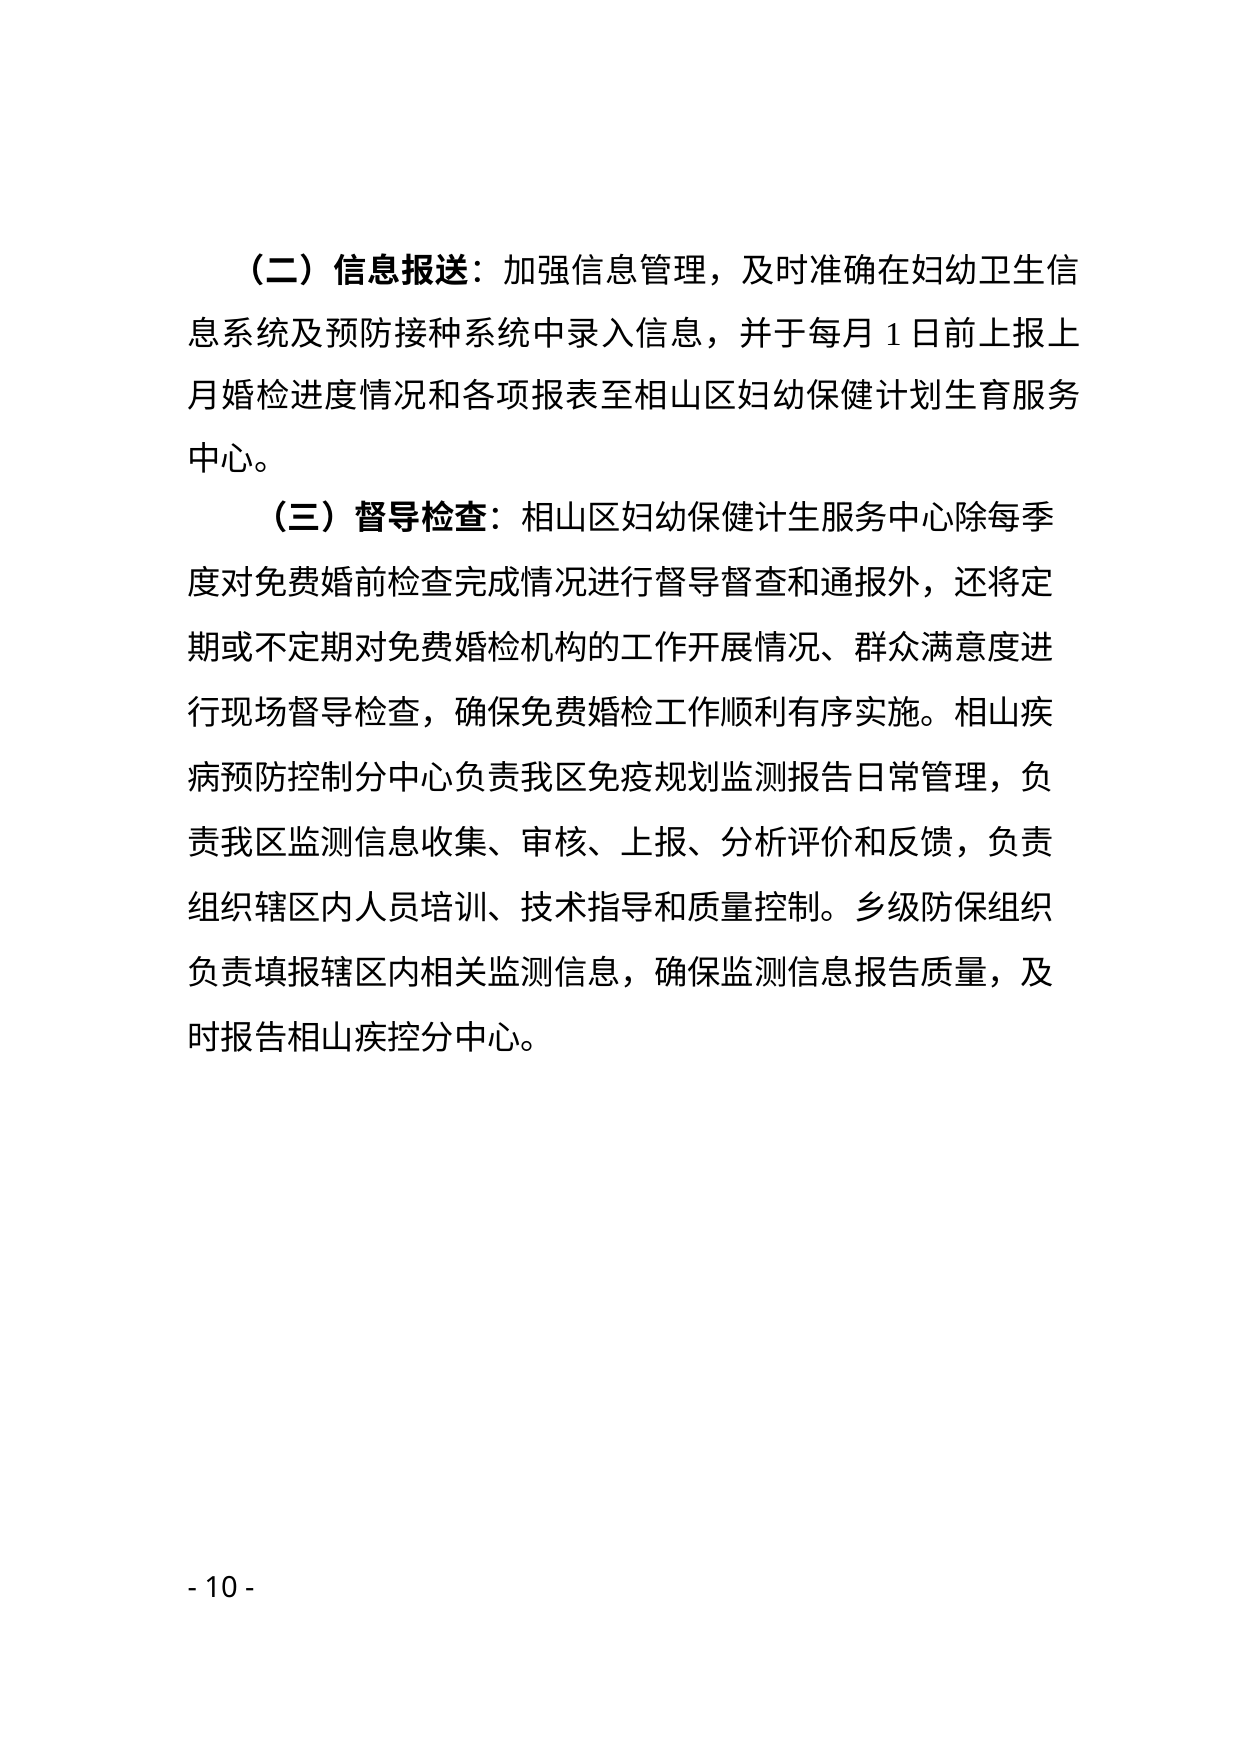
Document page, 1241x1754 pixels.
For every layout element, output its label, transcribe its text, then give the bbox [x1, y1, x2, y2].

text （二）信息报送：加强信息管理，及时准确在妇幼卫生信息系统及预防接种系统中录入信息，并于每月1日前上报上月婚检进度情况和各项报表至相山区妇幼保健计划生育服务中心。 [187, 233, 1081, 483]
text （三）督导检查：相山区妇幼保健计生服务中心除每季度对免费婚前检查完成情况进行督导督查和通报外，还将定期或不定期对免费婚检机构的工作开展情况、群众满意度进行现场督导检查，确保免费婚检工作顺利有序实施。相山疾病预防控制分中心负责我区免疫规划监测报告日常管理，负责我区监测信息收集、审核、上报、分析评价和反馈，负责组织辖区内人员培训、技术指导和质量控制。乡级防保组织负责填报辖区内相关监测信息，确保监测信息报告质量，及时报告相山疾控分中心。 [187, 483, 1081, 1068]
